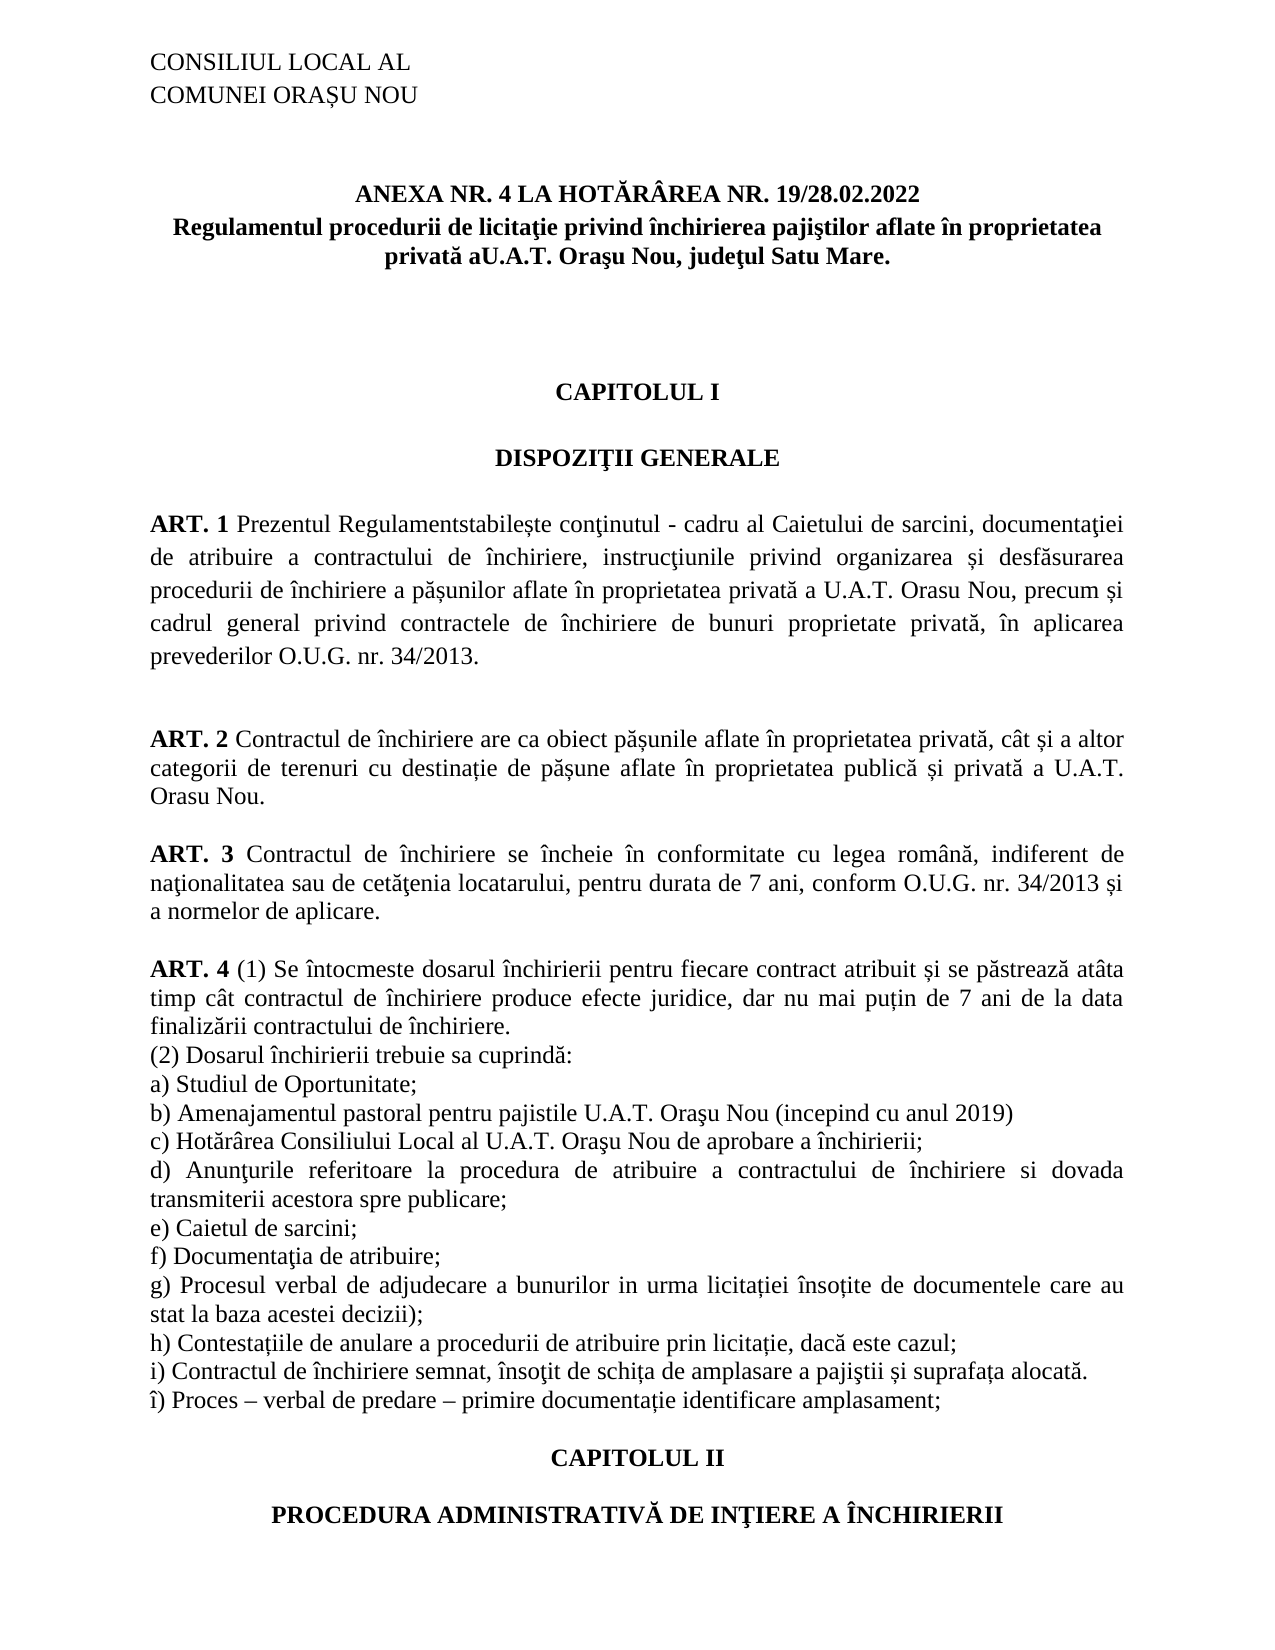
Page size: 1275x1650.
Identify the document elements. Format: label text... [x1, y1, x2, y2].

text î) Proces – verbal de predare – primire documentație identificare amplasament; [150, 1385, 1125, 1414]
text CAPITOLUL I [150, 377, 1125, 406]
text g) Procesul verbal de adjudecare a bunurilor in urma licitației însoțite de documentele care au stat la baza acestei decizii); [150, 1270, 1125, 1328]
text f) Documentaţia de atribuire; [150, 1241, 1125, 1270]
text ART. 4 (1) Se întocmeste dosarul închirierii pentru fiecare contract atribuit și se păstrează atâta timp cât contractul de închiriere produce efecte juridice, dar nu mai puțin de 7 ani de la data finalizării contractului de închiriere. [150, 954, 1125, 1040]
text DISPOZIŢII GENERALE [150, 443, 1125, 472]
text CAPITOLUL II [150, 1443, 1125, 1471]
text CONSILIUL LOCAL AL [150, 47, 1125, 76]
text h) Contestațiile de anulare a procedurii de atribuire prin licitație, dacă este cazul; [150, 1328, 1125, 1356]
text a) Studiul de Oportunitate; [150, 1069, 1125, 1098]
text PROCEDURA ADMINISTRATIVĂ DE INŢIERE A ÎNCHIRIERII [150, 1500, 1125, 1529]
text c) Hotărârea Consiliului Local al U.A.T. Oraşu Nou de aprobare a închirierii; [150, 1126, 1125, 1155]
text ART. 3 Contractul de închiriere se încheie în conformitate cu legea română, indiferent de naţionalitatea sau de cetăţenia locatarului, pentru durata de 7 ani, conform O.U.G. nr. 34/2013 și a normelor de aplicare. [150, 839, 1125, 925]
text d) Anunţurile referitoare la procedura de atribuire a contractului de închiriere si dovada transmiterii acestora spre publicare; [150, 1155, 1125, 1213]
text (2) Dosarul închirierii trebuie sa cuprindă: [150, 1040, 1125, 1069]
text ART. 1 Prezentul Regulamentstabilește conţinutul - cadru al Caietului de sarcini, documentaţiei de atribuire a contractului de închiriere, instrucţiunile privind organizarea și desfăsurarea procedurii de închiriere a pășunilor aflate în proprietatea privată a U.A.T. Orasu Nou, precum și cadrul general privind contractele de închiriere de bunuri proprietate privată, în aplicarea prevederilor O.U.G. nr. 34/2013. [150, 509, 1125, 670]
text e) Caietul de sarcini; [150, 1213, 1125, 1241]
text ART. 2 Contractul de închiriere are ca obiect pășunile aflate în proprietatea privată, cât și a altor categorii de terenuri cu destinație de pășune aflate în proprietatea publică și privată a U.A.T. Orasu Nou. [150, 724, 1125, 810]
text ANEXA NR. 4 LA HOTĂRÂREA NR. 19/28.02.2022 [150, 179, 1125, 208]
text COMUNEI ORAȘU NOU [150, 80, 1125, 109]
text b) Amenajamentul pastoral pentru pajistile U.A.T. Oraşu Nou (incepind cu anul 2019) [150, 1098, 1125, 1126]
text i) Contractul de închiriere semnat, însoţit de schița de amplasare a pajiştii și suprafața alocată. [150, 1356, 1125, 1385]
text Regulamentul procedurii de licitaţie privind închirierea pajiştilor aflate în proprietatea privată aU.A.T. Oraşu Nou, judeţul Satu Mare. [150, 212, 1125, 269]
